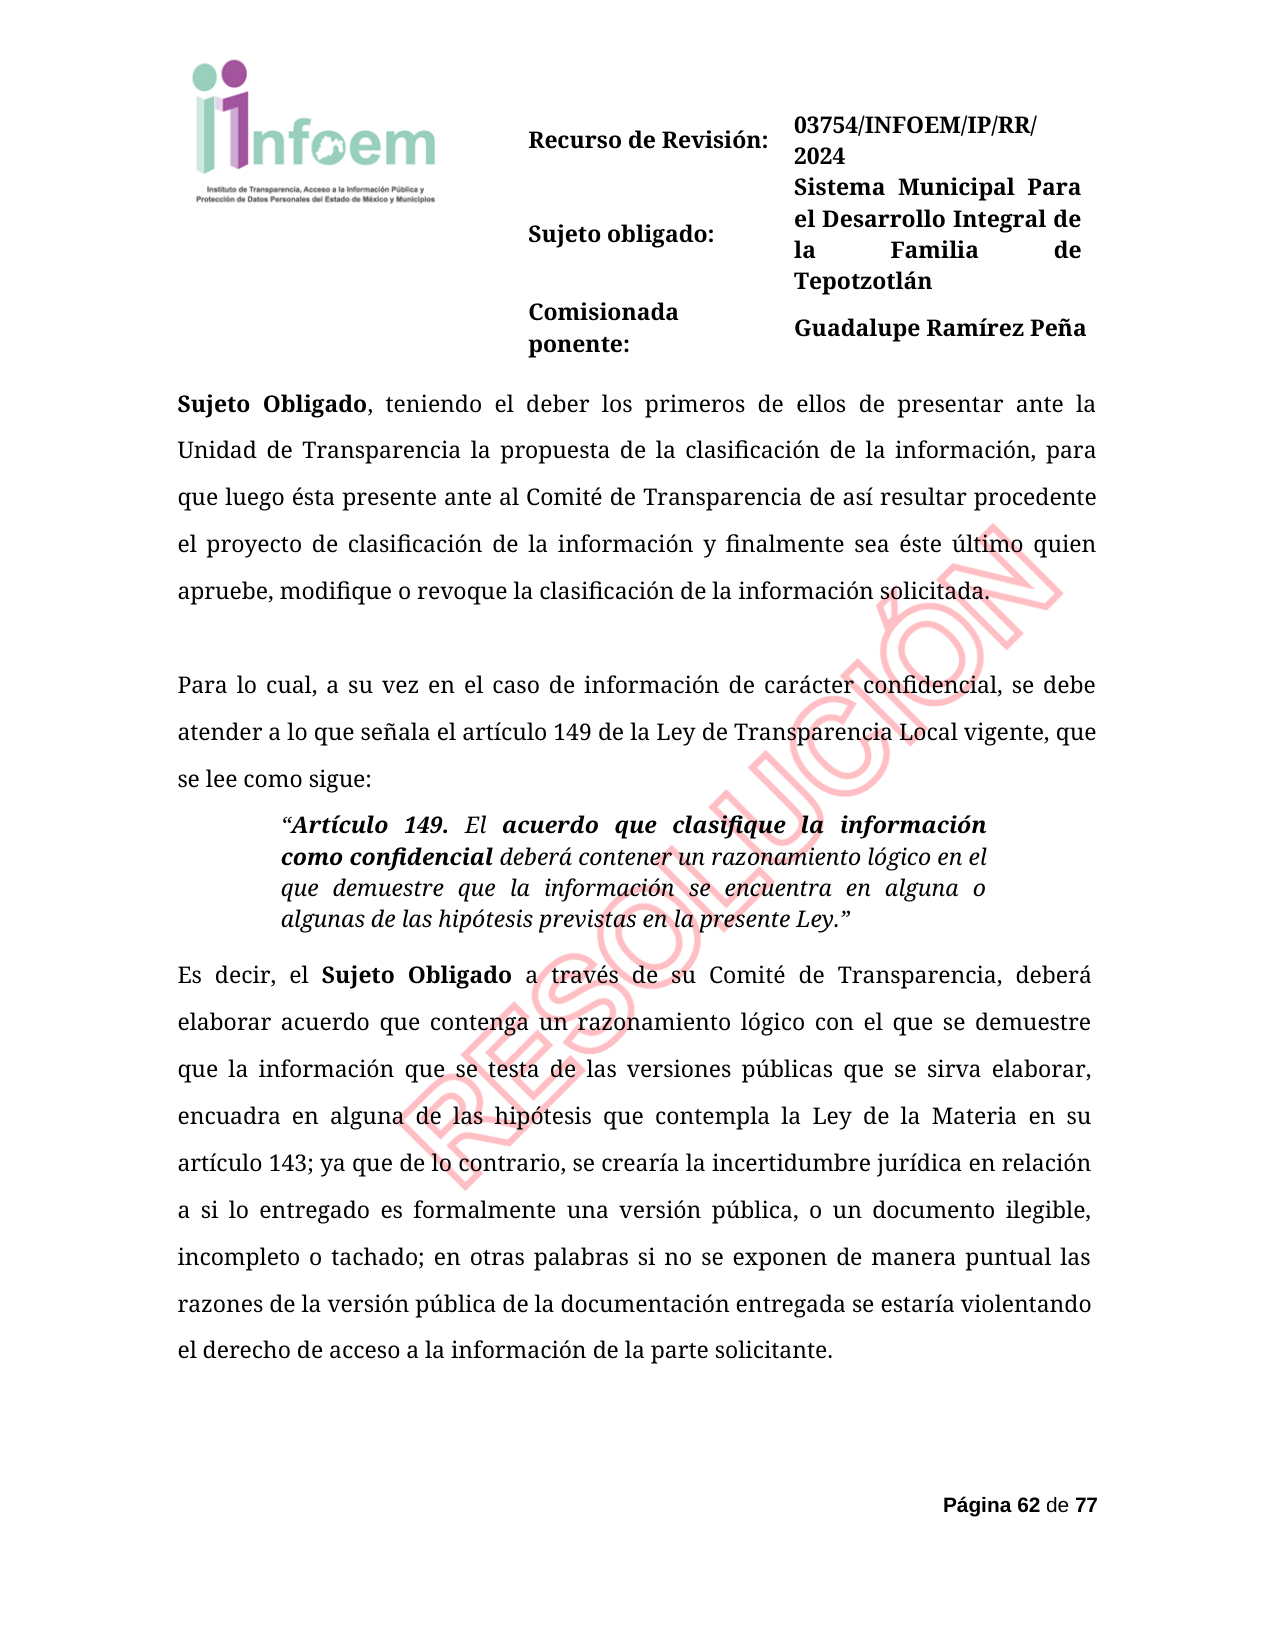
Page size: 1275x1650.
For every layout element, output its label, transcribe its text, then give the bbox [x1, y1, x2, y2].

text “Artículo 149. El acuerdo que clasifique la información como confidencial deberá contener un razonamiento lógico en el que demuestre que la información se encuentra en alguna o algunas de las hipótesis previstas en la presente Ley.” [281, 809, 989, 934]
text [177, 388, 1098, 606]
text Es decir, el Sujeto Obligado a través de su Comité de Transparencia, deberá elaborar acuerdo que contenga un razonamiento lógico con el que se demuestre que la información que se testa de las versiones públicas que se sirva elaborar, encuadra en alguna de las hipótesis que contempla la Ley de la Materia en su artículo 143; ya que de lo contrario, se crearía la incertidumbre jurídica en relación a si lo entregado es formalmente una versión pública, o un documento ilegible, incompleto o tachado; en otras palabras si no se exponen de manera puntual las razones de la versión pública de la documentación entregada se estaría violentando el derecho de acceso a la información de la parte solicitante. [177, 959, 1092, 1366]
picture [72, 0, 1275, 1650]
text Para lo cual, a su vez en el caso de información de carácter confidencial, se debe atender a lo que señala el artículo 149 de la Ley de Transparencia Local vigente, que se lee como sigue: [177, 669, 1098, 794]
